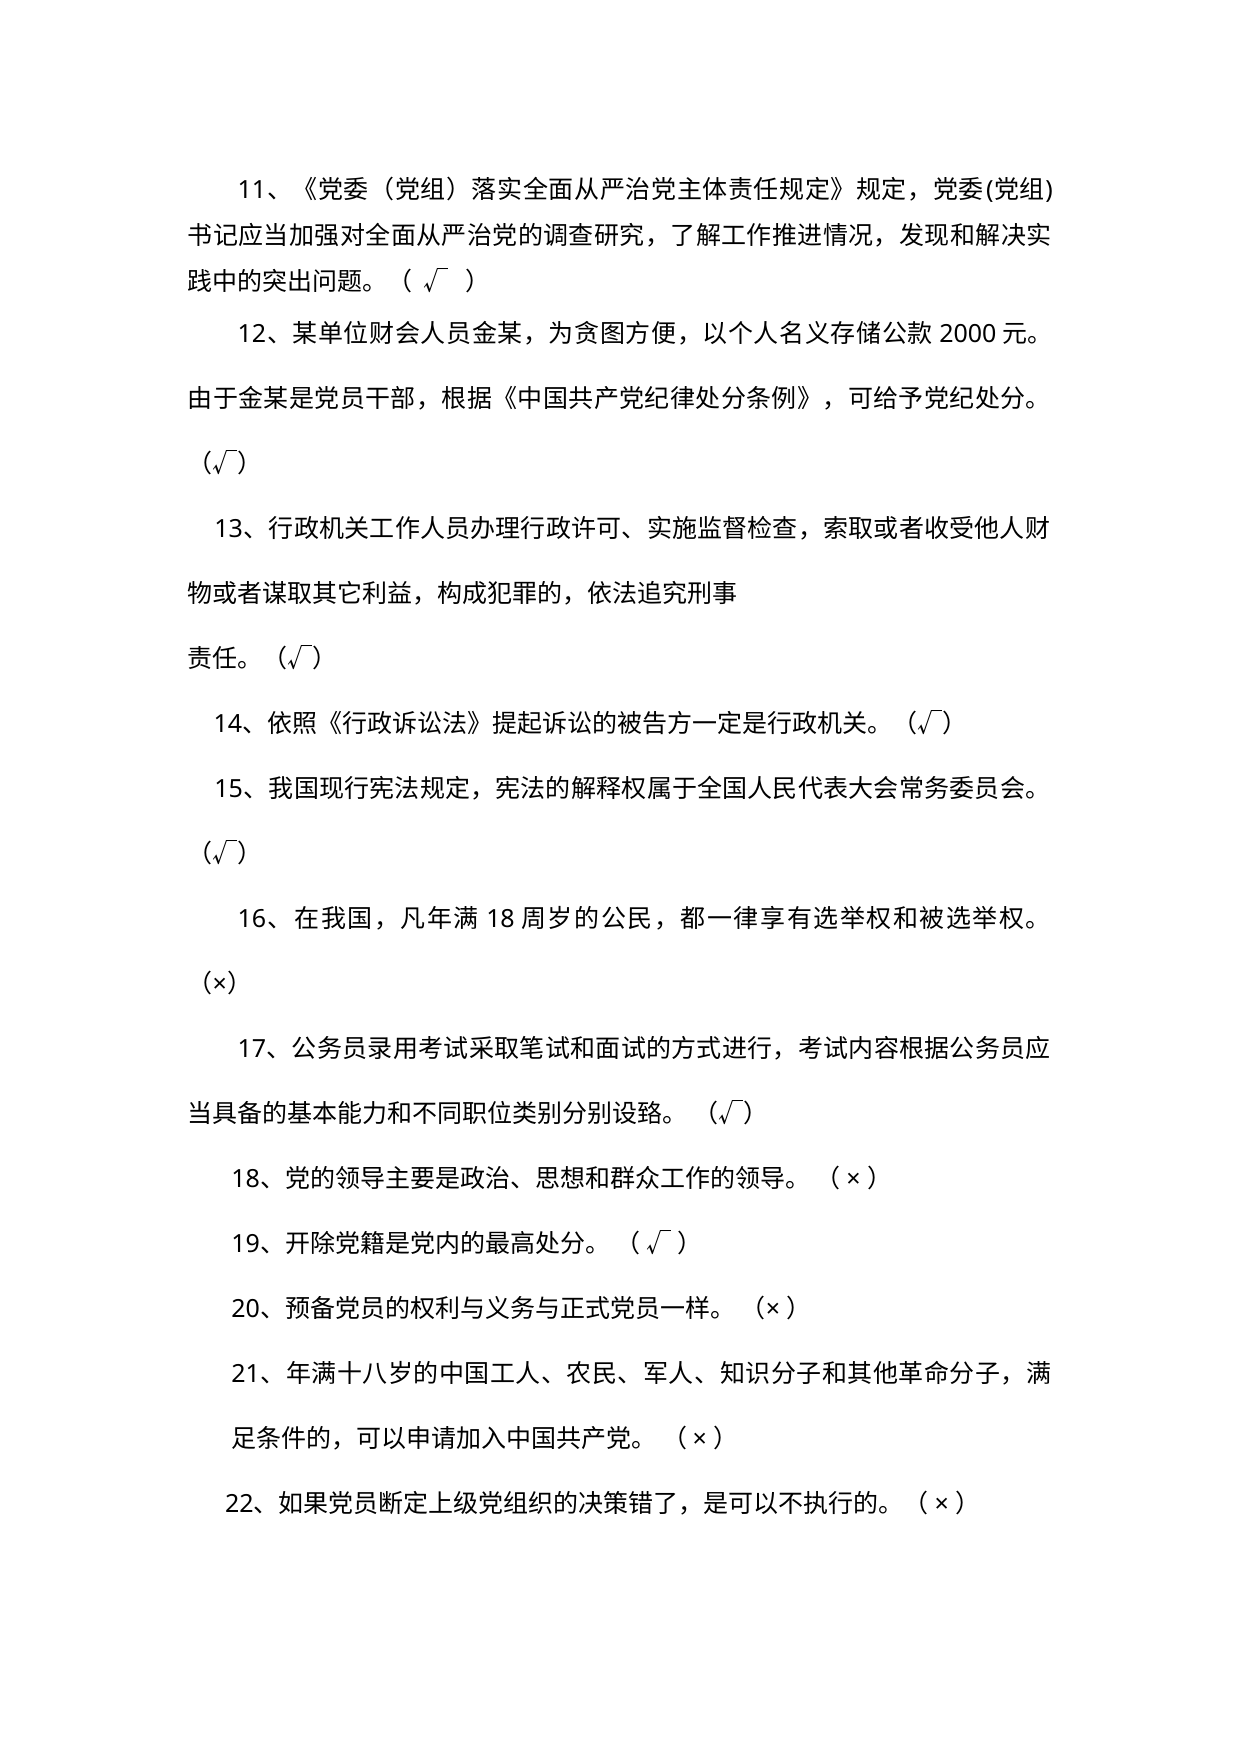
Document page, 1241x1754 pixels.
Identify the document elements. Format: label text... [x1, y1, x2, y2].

text 22、如果党员断定上级党组织的决策错了，是可以不执行的。（ × ） [187, 1469, 1053, 1534]
text 16、在我国，凡年满18周岁的公民，都一律享有选举权和被选举权。（×） [187, 884, 1053, 1014]
text 17、公务员录用考试采取笔试和面试的方式进行，考试内容根据公务员应当具备的基本能力和不同职位类别分别设臵。 （√） [187, 1014, 1053, 1144]
text 12、某单位财会人员金某，为贪图方便，以个人名义存储公款2000元。由于金某是党员干部，根据《中国共产党纪律处分条例》，可给予党纪处分。（√） 13、行政机关工作人员办理行政许可、实施监督检查，索取或者收受他人财物或者谋取其它利益，构成犯罪的，依法追究刑事 责任。（√） 14、依照《行政诉讼法》提起诉讼的被告方一定是行政机关。（√） 15、我国现行宪法规定，宪法的解释权属于全国人民代表大会常务委员会。（√） [187, 299, 1053, 884]
text 11、《党委（党组）落实全面从严治党主体责任规定》规定，党委(党组)书记应当加强对全面从严治党的调查研究，了解工作推进情况，发现和解决实践中的突出问题。（ √ ） [187, 162, 1053, 299]
text 18、党的领导主要是政治、思想和群众工作的领导。 （ × ） 19、开除党籍是党内的最高处分。 （ √ ） 20、预备党员的权利与义务与正式党员一样。 （× ） 21、年满十八岁的中国工人、农民、军人、知识分子和其他革命分子，满足条件的，可以申请加入中国共产党。 （ × ） [231, 1144, 1053, 1469]
